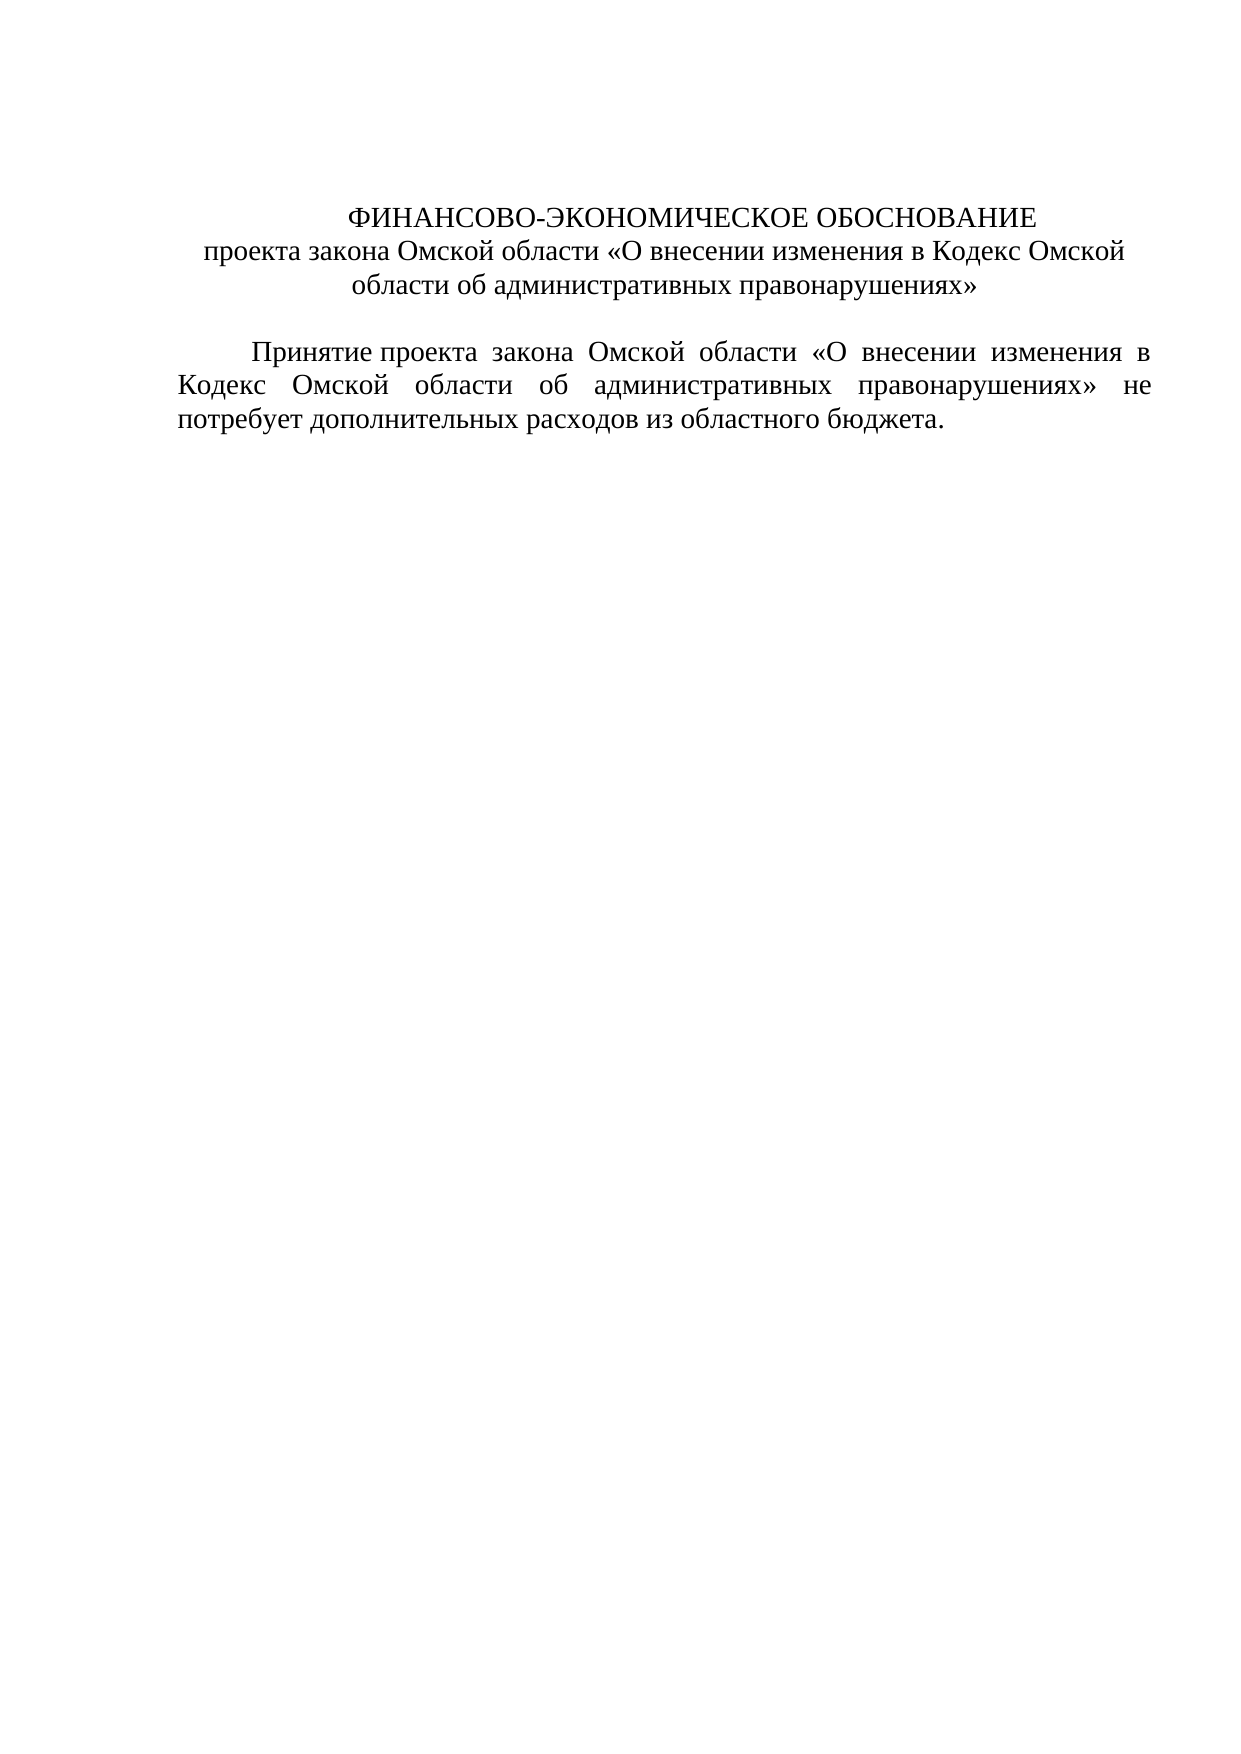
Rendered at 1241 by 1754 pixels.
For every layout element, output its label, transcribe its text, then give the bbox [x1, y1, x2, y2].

text ФИНАНСОВО-ЭКОНОМИЧЕСКОЕ ОБОСНОВАНИЕ [177, 200, 1152, 233]
text проекта закона Омской области «О внесении изменения в Кодекс Омской области об административных правонарушениях» [177, 233, 1152, 300]
text Принятие проекта закона Омской области «О внесении изменения в Кодекс Омской области об административных правонарушениях» не потребует дополнительных расходов из областного бюджета. [177, 334, 1152, 434]
